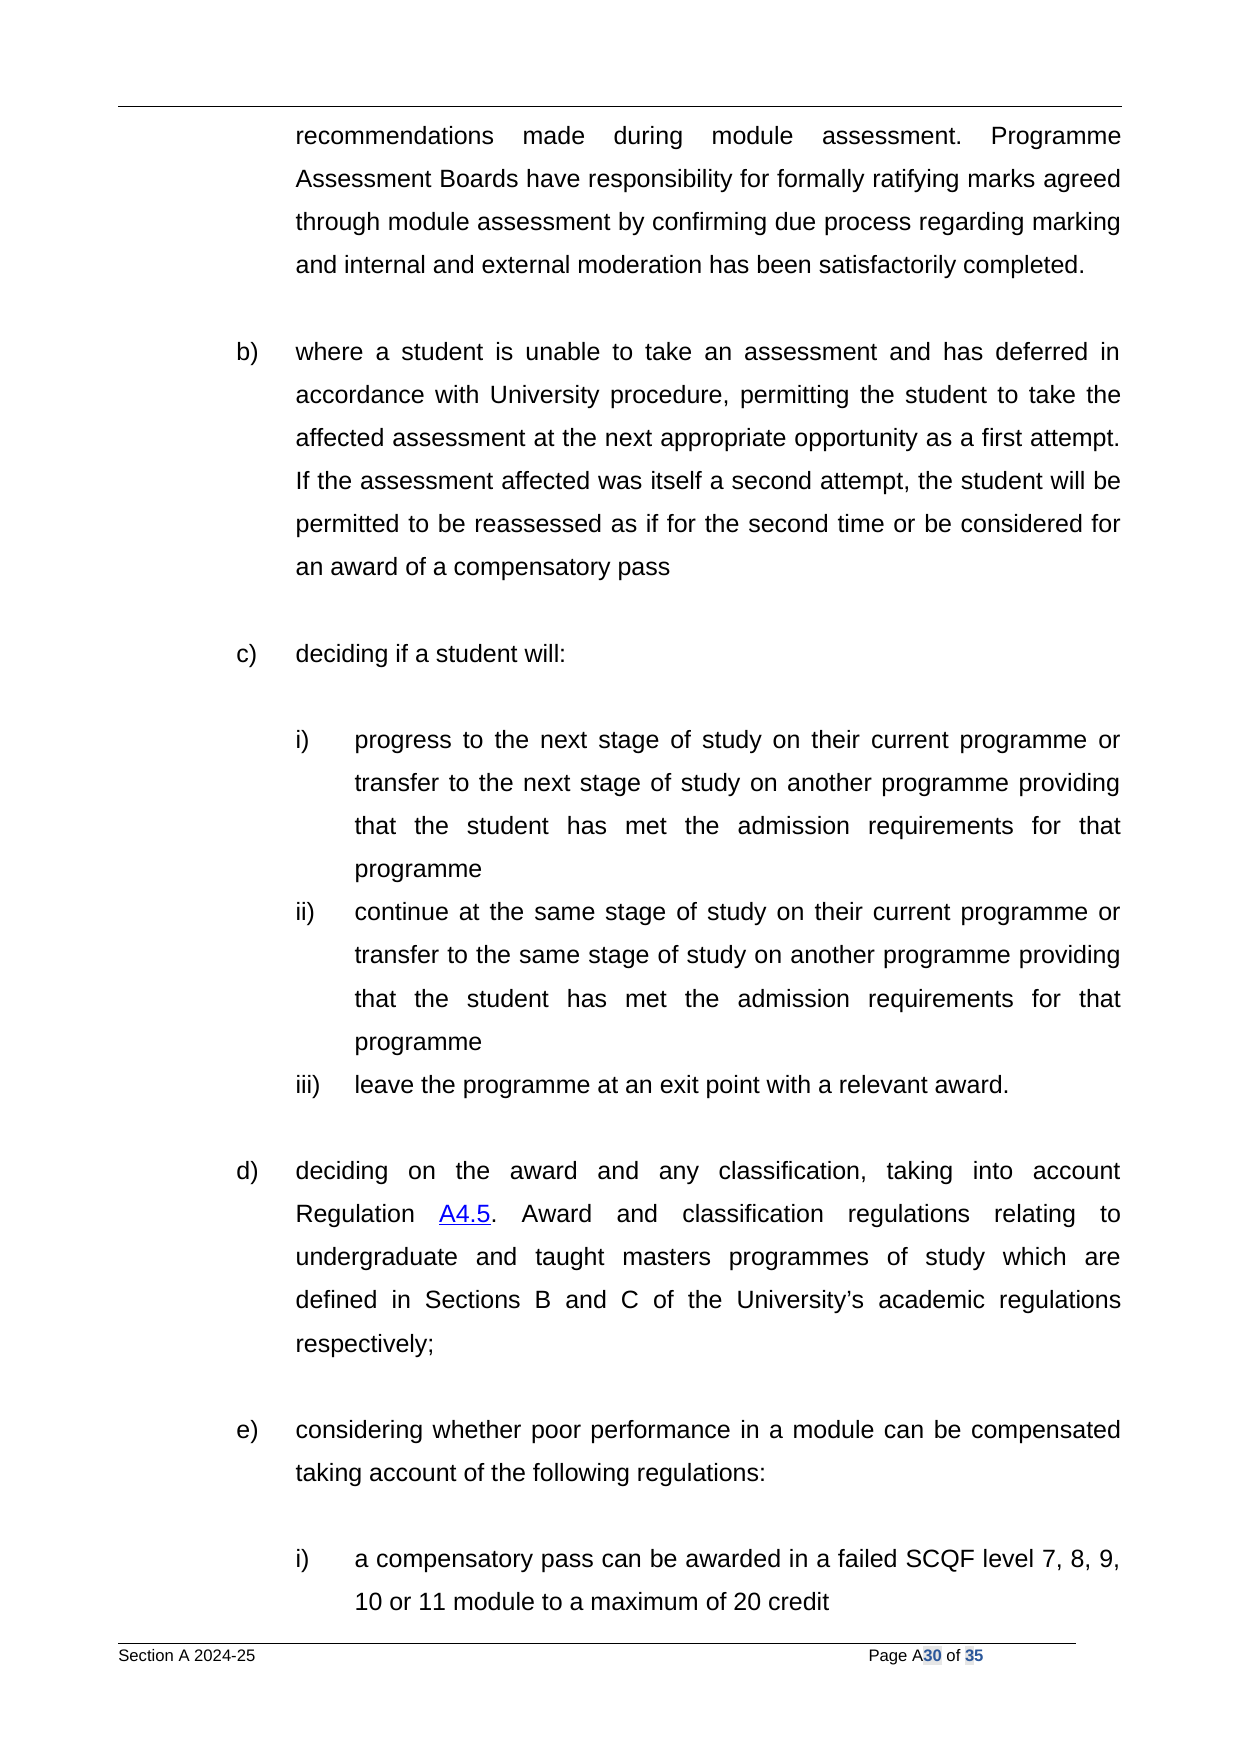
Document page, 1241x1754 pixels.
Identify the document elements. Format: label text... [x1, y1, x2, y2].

list progress to the next stage of study on their current programme or transfer to the next stage of study on another programme providing that the student has met the admission requirements for that programme [295, 725, 1122, 883]
list deciding on the award and any classification, taking into account Regulation A4.5. Award and classification regulations relating to undergraduate and taught masters programmes of study which are defined in Sections B and C of the University’s academic regulations respectively; [236, 1156, 1122, 1357]
list leave the programme at an exit point with a relevant award. [295, 1070, 1122, 1099]
list continue at the same stage of study on their current programme or transfer to the same stage of study on another programme providing that the student has met the admission requirements for that programme [295, 897, 1122, 1056]
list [236, 121, 1122, 279]
list deciding if a student will: [236, 639, 1122, 667]
list considering whether poor performance in a module can be compensated taking account of the following regulations: [236, 1415, 1122, 1487]
list a compensatory pass can be awarded in a failed SCQF level 7, 8, 9, 10 or 11 module to a maximum of 20 credit [295, 1544, 1122, 1616]
list where a student is unable to take an assessment and has deferred in accordance with University procedure, permitting the student to take the affected assessment at the next appropriate opportunity as a first attempt. If the assessment affected was itself a second attempt, the student will be permitted to be reassessed as if for the second time or be considered for an award of a compensatory pass [236, 337, 1122, 581]
